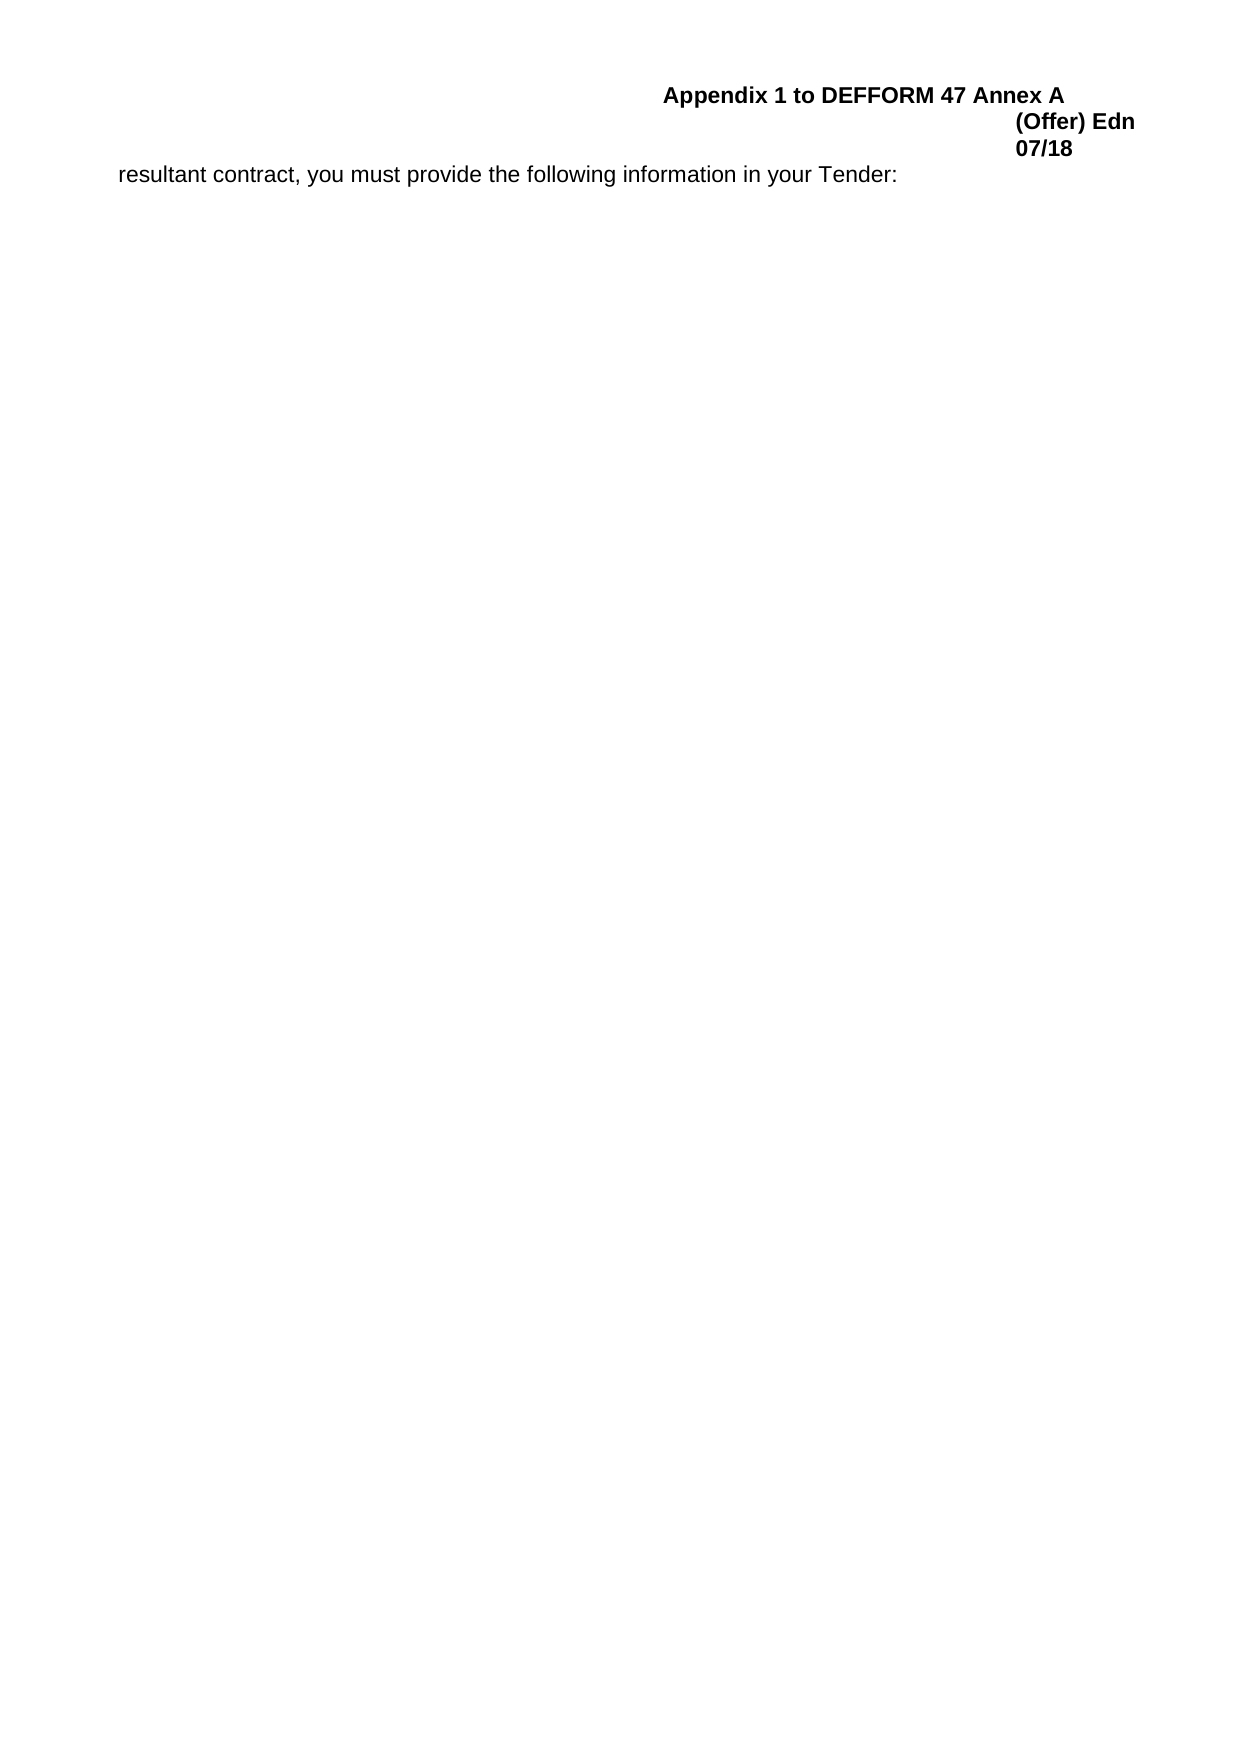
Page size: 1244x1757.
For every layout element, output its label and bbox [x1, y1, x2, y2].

text [118, 161, 1083, 188]
